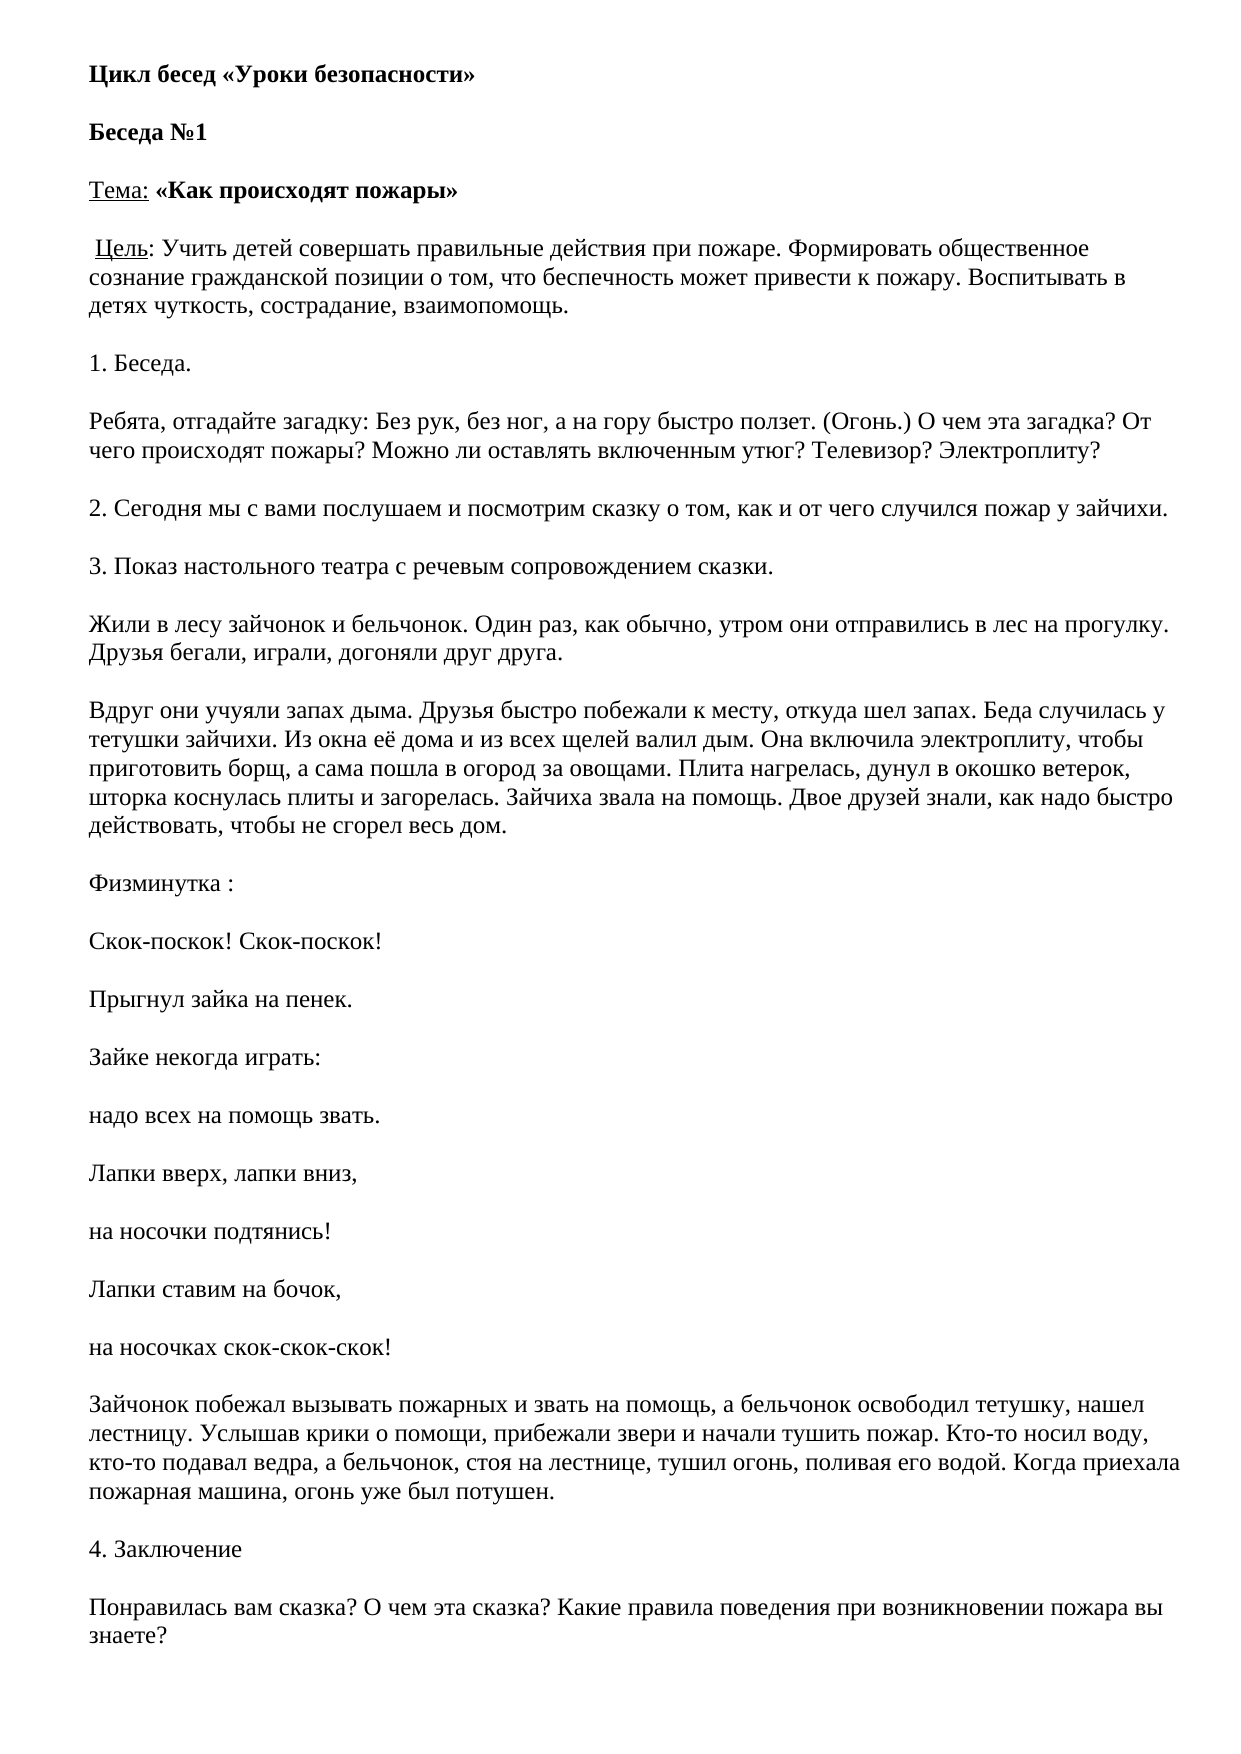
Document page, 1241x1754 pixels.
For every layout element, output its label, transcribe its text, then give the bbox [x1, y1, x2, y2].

text надо всех на помощь звать. [89, 1100, 1181, 1129]
text Зайке некогда играть: [89, 1042, 1181, 1071]
text Цикл бесед «Уроки безопасности» [89, 59, 1181, 88]
text 1. Беседа. [89, 348, 1181, 377]
text Ребята, отгадайте загадку: Без рук, без ног, а на гору быстро ползет. (Огонь.) О чем эта загадка? От чего происходят пожары? Можно ли оставлять включенным утюг? Телевизор? Электроплиту? [89, 406, 1181, 464]
text Лапки вверх, лапки вниз, [89, 1158, 1181, 1187]
text на носочках скок-скок-скок! [89, 1332, 1181, 1360]
text Скок-поскок! Скок-поскок! [89, 926, 1181, 955]
text 4. Заключение [89, 1534, 1181, 1562]
text Беседа №1 [89, 117, 1181, 146]
text 3. Показ настольного театра с речевым сопровождением сказки. [89, 551, 1181, 579]
text Зайчонок побежал вызывать пожарных и звать на помощь, а бельчонок освободил тетушку, нашел лестницу. Услышав крики о помощи, прибежали звери и начали тушить пожар. Кто-то носил воду, кто-то подавал ведра, а бельчонок, стоя на лестнице, тушил огонь, поливая его водой. Когда приехала пожарная машина, огонь уже был потушен. [89, 1389, 1181, 1504]
text Физминутка : [89, 868, 1181, 897]
text Вдруг они учуяли запах дыма. Друзья быстро побежали к месту, откуда шел запах. Беда случилась у тетушки зайчихи. Из окна её дома и из всех щелей валил дым. Она включила электроплиту, чтобы приготовить борщ, а сама пошла в огород за овощами. Плита нагрелась, дунул в окошко ветерок, шторка коснулась плиты и загорелась. Зайчиха звала на помощь. Двое друзей знали, как надо быстро действовать, чтобы не сгорел весь дом. [89, 695, 1181, 839]
text Лапки ставим на бочок, [89, 1274, 1181, 1302]
text 2. Сегодня мы с вами послушаем и посмотрим сказку о том, как и от чего случился пожар у зайчихи. [89, 493, 1181, 522]
text Жили в лесу зайчонок и бельчонок. Один раз, как обычно, утром они отправились в лес на прогулку. Друзья бегали, играли, догоняли друг друга. [89, 609, 1181, 666]
text на носочки подтянись! [89, 1216, 1181, 1244]
text Понравилась вам сказка? О чем эта сказка? Какие правила поведения при возникновении пожара вы знаете? [89, 1592, 1181, 1649]
text Прыгнул зайка на пенек. [89, 984, 1181, 1013]
text Тема: «Как происходят пожары» [89, 175, 1181, 204]
text Цель: Учить детей совершать правильные действия при пожаре. Формировать общественное сознание гражданской позиции о том, что беспечность может привести к пожару. Воспитывать в детях чуткость, сострадание, взаимопомощь. [89, 233, 1181, 319]
